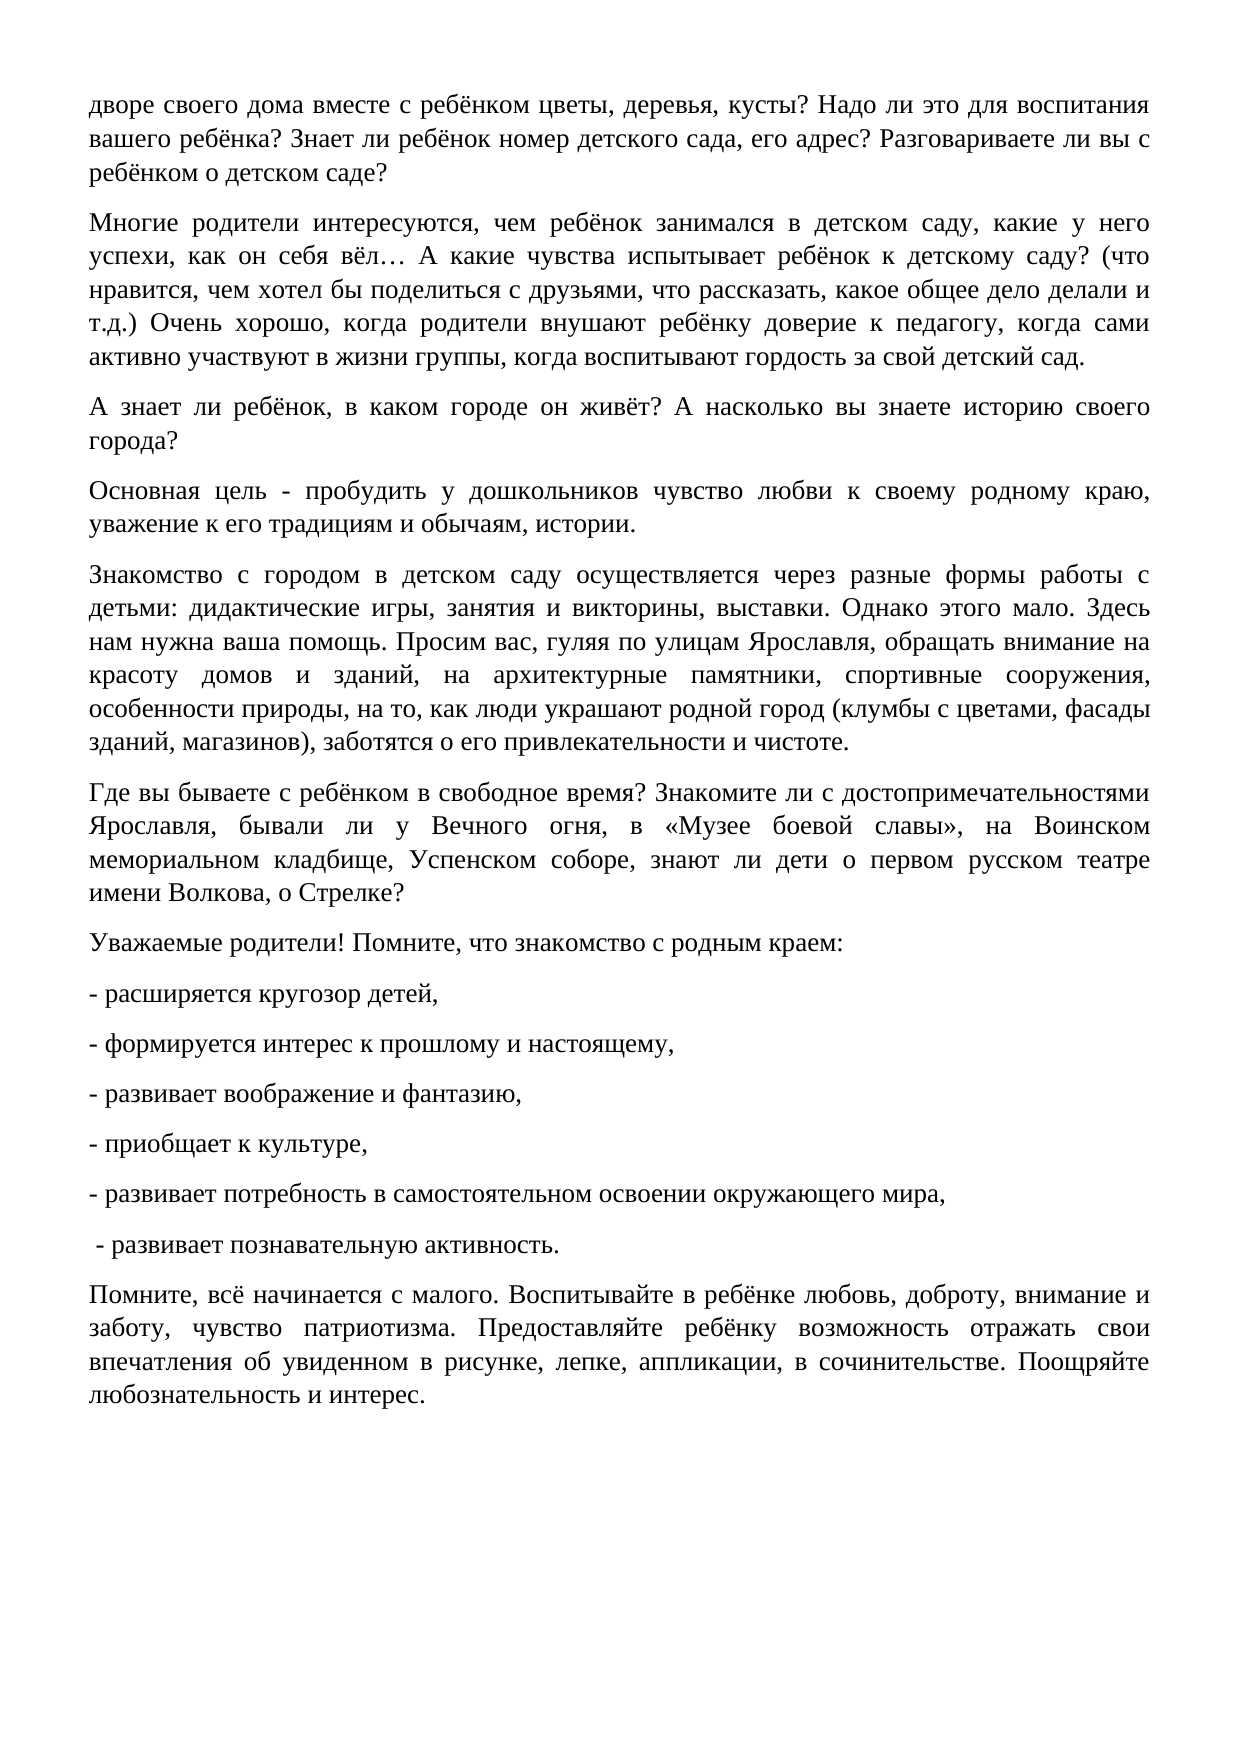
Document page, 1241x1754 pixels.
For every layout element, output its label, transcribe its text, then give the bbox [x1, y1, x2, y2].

text - формируется интерес к прошлому и настоящему, [89, 1027, 1152, 1058]
text - расширяется кругозор детей, [89, 977, 1152, 1008]
text - развивает воображение и фантазию, [89, 1077, 1152, 1108]
text - приобщает к культуре, [89, 1127, 1152, 1158]
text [89, 89, 1152, 187]
text - развивает потребность в самостоятельном освоении окружающего мира, [89, 1178, 1152, 1209]
text А знает ли ребёнок, в каком городе он живёт? А насколько вы знаете историю своего города? [89, 390, 1152, 455]
text - развивает познавательную активность. [89, 1228, 1152, 1259]
text Уважаемые родители! Помните, что знакомство с родным краем: [89, 927, 1152, 958]
text Знакомство с городом в детском саду осуществляется через разные формы работы с детьми: дидактические игры, занятия и викторины, выставки. Однако этого мало. Здесь нам нужна ваша помощь. Просим вас, гуляя по улицам Ярославля, обращать внимание на красоту домов и зданий, на архитектурные памятники, спортивные сооружения, особенности природы, на то, как люди украшают родной город (клумбы с цветами, фасады зданий, магазинов), заботятся о его привлекательности и чистоте. [89, 558, 1152, 757]
text Помните, всё начинается с малого. Воспитывайте в ребёнке любовь, доброту, внимание и заботу, чувство патриотизма. Предоставляйте ребёнку возможность отражать свои впечатления об увиденном в рисунке, лепке, аппликации, в сочинительстве. Поощряйте любознательность и интерес. [89, 1278, 1152, 1410]
text Где вы бываете с ребёнком в свободное время? Знакомите ли с достопримечательностями Ярославля, бывали ли у Вечного огня, в «Музее боевой славы», на Воинском мемориальном кладбище, Успенском соборе, знают ли дети о первом русском театре имени Волкова, о Стрелке? [89, 776, 1152, 907]
text Многие родители интересуются, чем ребёнок занимался в детском саду, какие у него успехи, как он себя вёл… А какие чувства испытывает ребёнок к детскому саду? (что нравится, чем хотел бы поделиться с друзьями, что рассказать, какое общее дело делали и т.д.) Очень хорошо, когда родители внушают ребёнку доверие к педагогу, когда сами активно участвуют в жизни группы, когда воспитывают гордость за свой детский сад. [89, 206, 1152, 371]
text Основная цель - пробудить у дошкольников чувство любви к своему родному краю, уважение к его традициям и обычаям, истории. [89, 474, 1152, 539]
